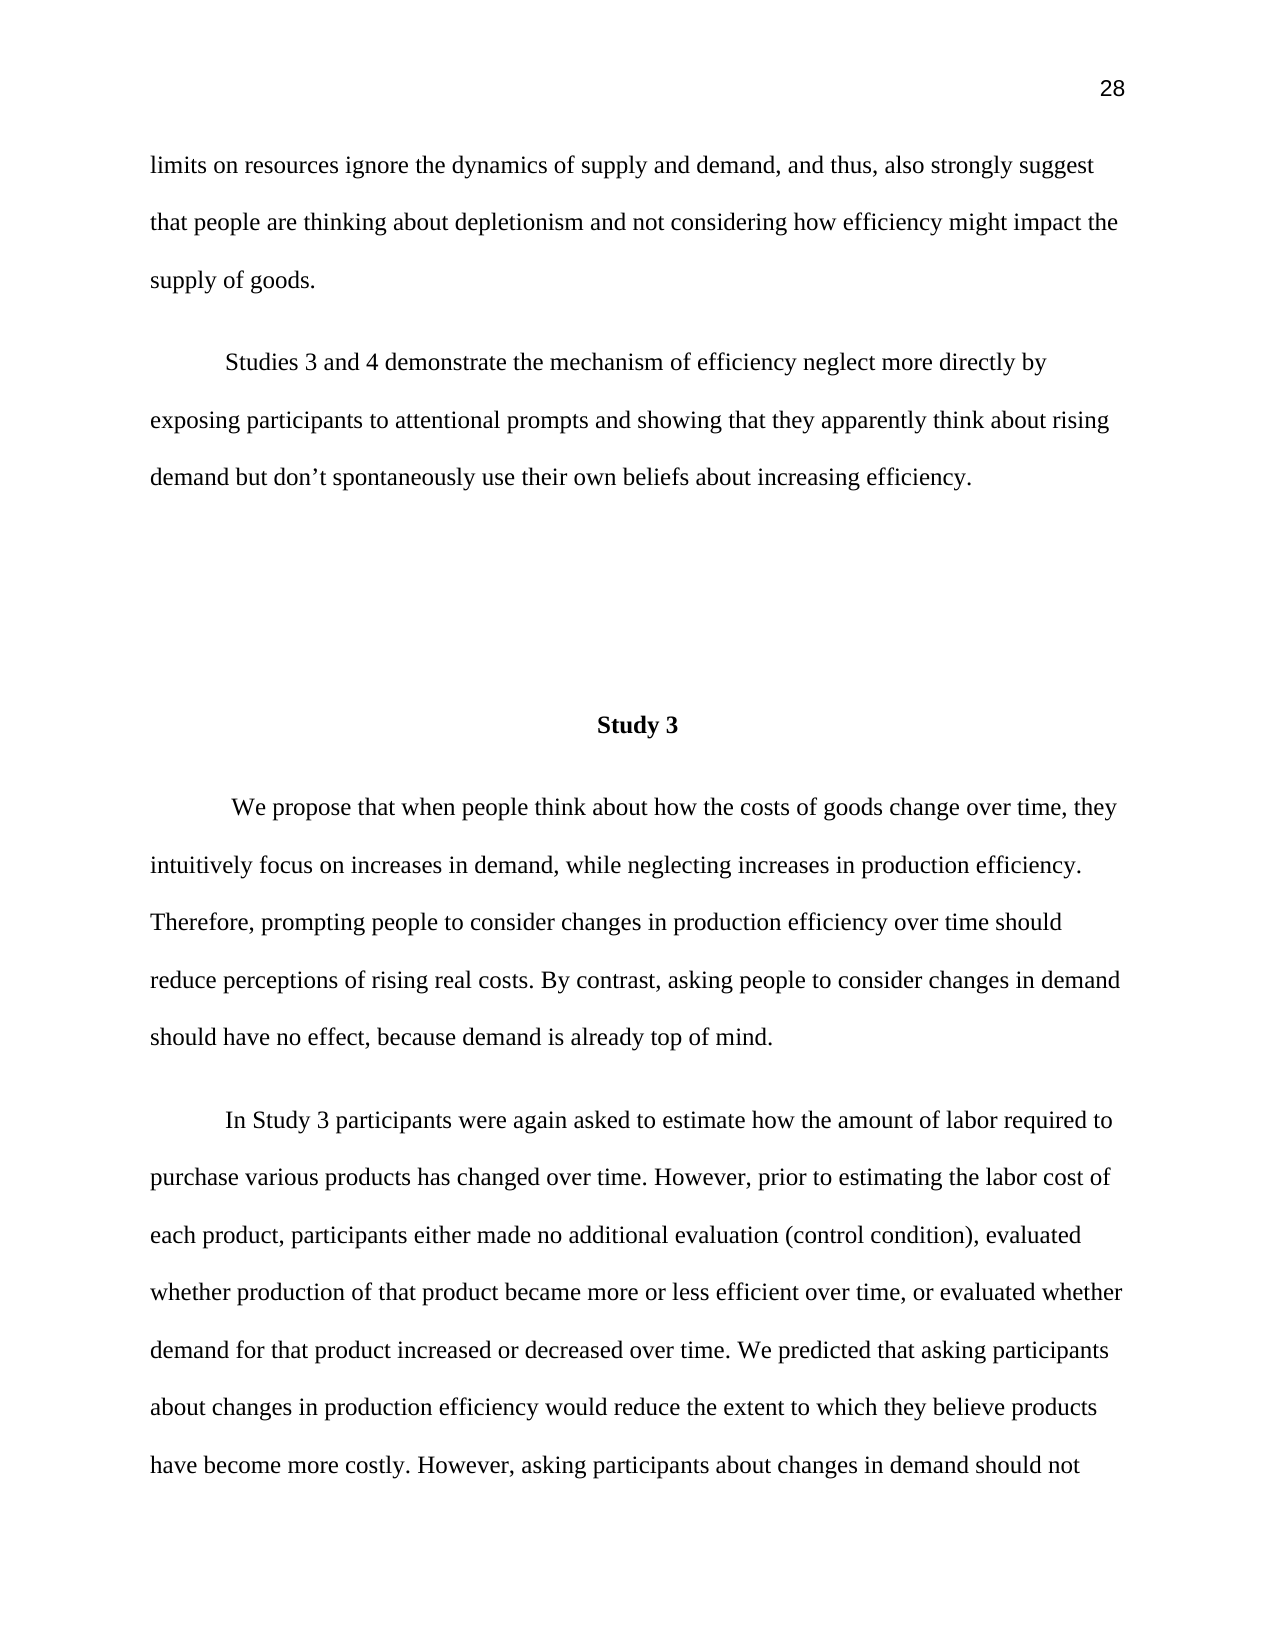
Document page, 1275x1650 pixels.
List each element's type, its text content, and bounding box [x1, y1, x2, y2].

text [150, 1105, 1125, 1479]
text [150, 150, 1125, 294]
text Studies 3 and 4 demonstrate the mechanism of efficiency neglect more directly by exposing participants to attentional prompts and showing that they apparently think about rising demand but don’t spontaneously use their own beliefs about increasing efficiency. [150, 347, 1125, 491]
text We propose that when people think about how the costs of goods change over time, they intuitively focus on increases in demand, while neglecting increases in production efficiency. Therefore, prompting people to consider changes in production efficiency over time should reduce perceptions of rising real costs. By contrast, asking people to consider changes in demand should have no effect, because demand is already top of mind. [150, 792, 1125, 1051]
text Study 3 [150, 710, 1125, 739]
